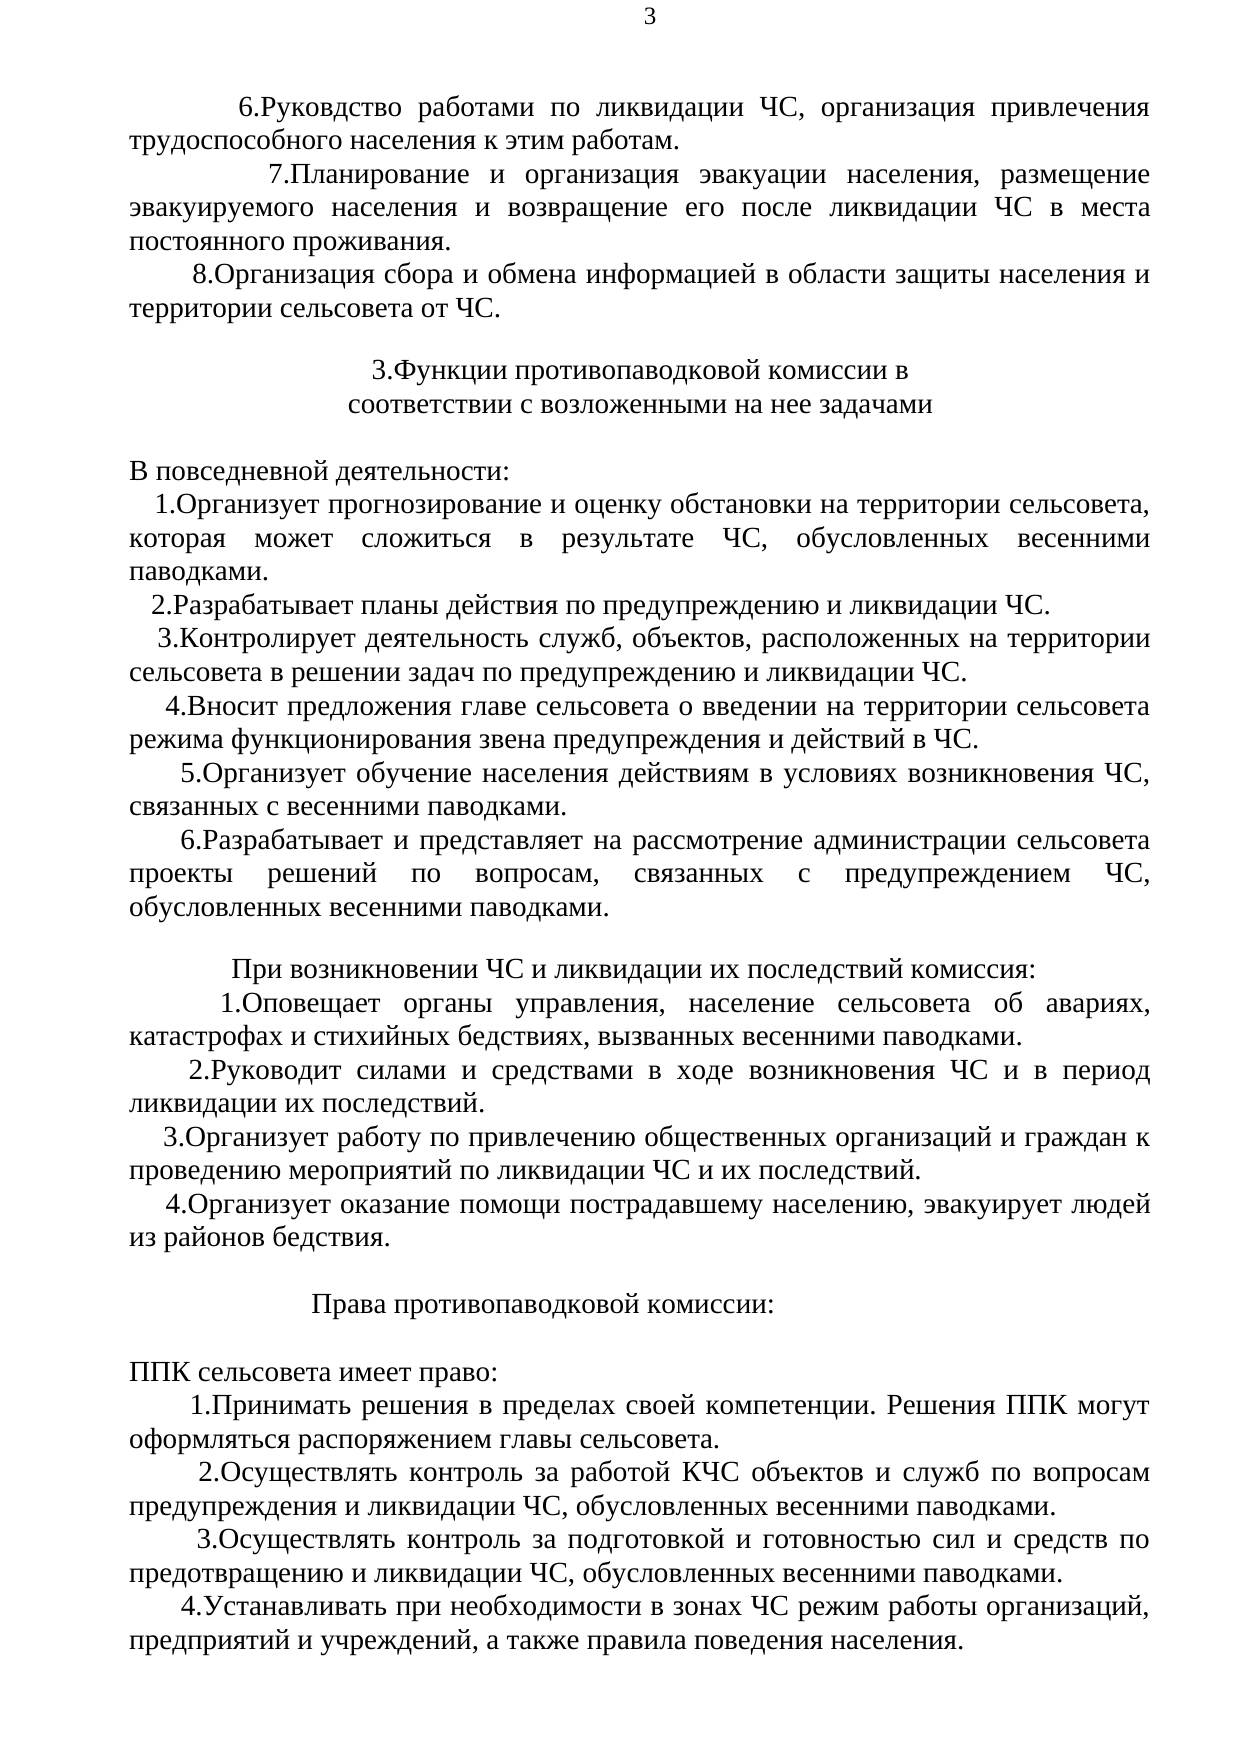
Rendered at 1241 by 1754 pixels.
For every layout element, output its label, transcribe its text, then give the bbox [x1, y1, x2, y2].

text 1.Организует прогнозирование и оценку обстановки на территории сельсовета, которая может сложиться в результате ЧС, обусловленных весенними паводками. [129, 486, 1152, 587]
text 2.Осуществлять контроль за работой КЧС объектов и служб по вопросам предупреждения и ликвидации ЧС, обусловленных весенними паводками. [129, 1454, 1152, 1521]
text 8.Организация сбора и обмена информацией в области защиты населения и территории сельсовета от ЧС. [129, 256, 1152, 323]
text 6.Разрабатывает и представляет на рассмотрение администрации сельсовета проекты решений по вопросам, связанных с предупреждением ЧС, обусловленных весенними паводками. [129, 822, 1152, 922]
text 4.Организует оказание помощи пострадавшему населению, эвакуирует людей из районов бедствия. [129, 1186, 1152, 1253]
text ППК сельсовета имеет право: [129, 1354, 1152, 1387]
text 1.Оповещает органы управления, население сельсовета об авариях, катастрофах и стихийных бедствиях, вызванных весенними паводками. [129, 985, 1152, 1052]
text 7.Планирование и организация эвакуации населения, размещение эвакуируемого населения и возвращение его после ликвидации ЧС в места постоянного проживания. [129, 156, 1152, 256]
text 2.Руководит силами и средствами в ходе возникновения ЧС и в период ликвидации их последствий. [129, 1052, 1152, 1119]
text 3.Контролирует деятельность служб, объектов, расположенных на территории сельсовета в решении задач по предупреждению и ликвидации ЧС. [129, 621, 1152, 688]
text 4.Вносит предложения главе сельсовета о введении на территории сельсовета режима функционирования звена предупреждения и действий в ЧС. [129, 688, 1152, 755]
text 4.Устанавливать при необходимости в зонах ЧС режим работы организаций, предприятий и учреждений, а также правила поведения населения. [129, 1588, 1152, 1656]
text 3.Функции противопаводковой комиссии в [129, 352, 1152, 386]
text 2.Разрабатывает планы действия по предупреждению и ликвидации ЧС. [129, 587, 1152, 621]
text Права противопаводковой комиссии: [129, 1287, 1152, 1320]
text 5.Организует обучение населения действиям в условиях возникновения ЧС, связанных с весенними паводками. [129, 755, 1152, 822]
text 1.Принимать решения в пределах своей компетенции. Решения ППК могут оформляться распоряжением главы сельсовета. [129, 1387, 1152, 1454]
text При возникновении ЧС и ликвидации их последствий комиссия: [129, 951, 1152, 985]
text 3.Осуществлять контроль за подготовкой и готовностью сил и средств по предотвращению и ликвидации ЧС, обусловленных весенними паводками. [129, 1521, 1152, 1588]
text 3.Организует работу по привлечению общественных организаций и граждан к проведению мероприятий по ликвидации ЧС и их последствий. [129, 1119, 1152, 1186]
text 6.Руковдство работами по ликвидации ЧС, организация привлечения трудоспособного населения к этим работам. [129, 89, 1152, 156]
text соответствии с возложенными на нее задачами [129, 386, 1152, 419]
text В повседневной деятельности: [129, 453, 1152, 486]
